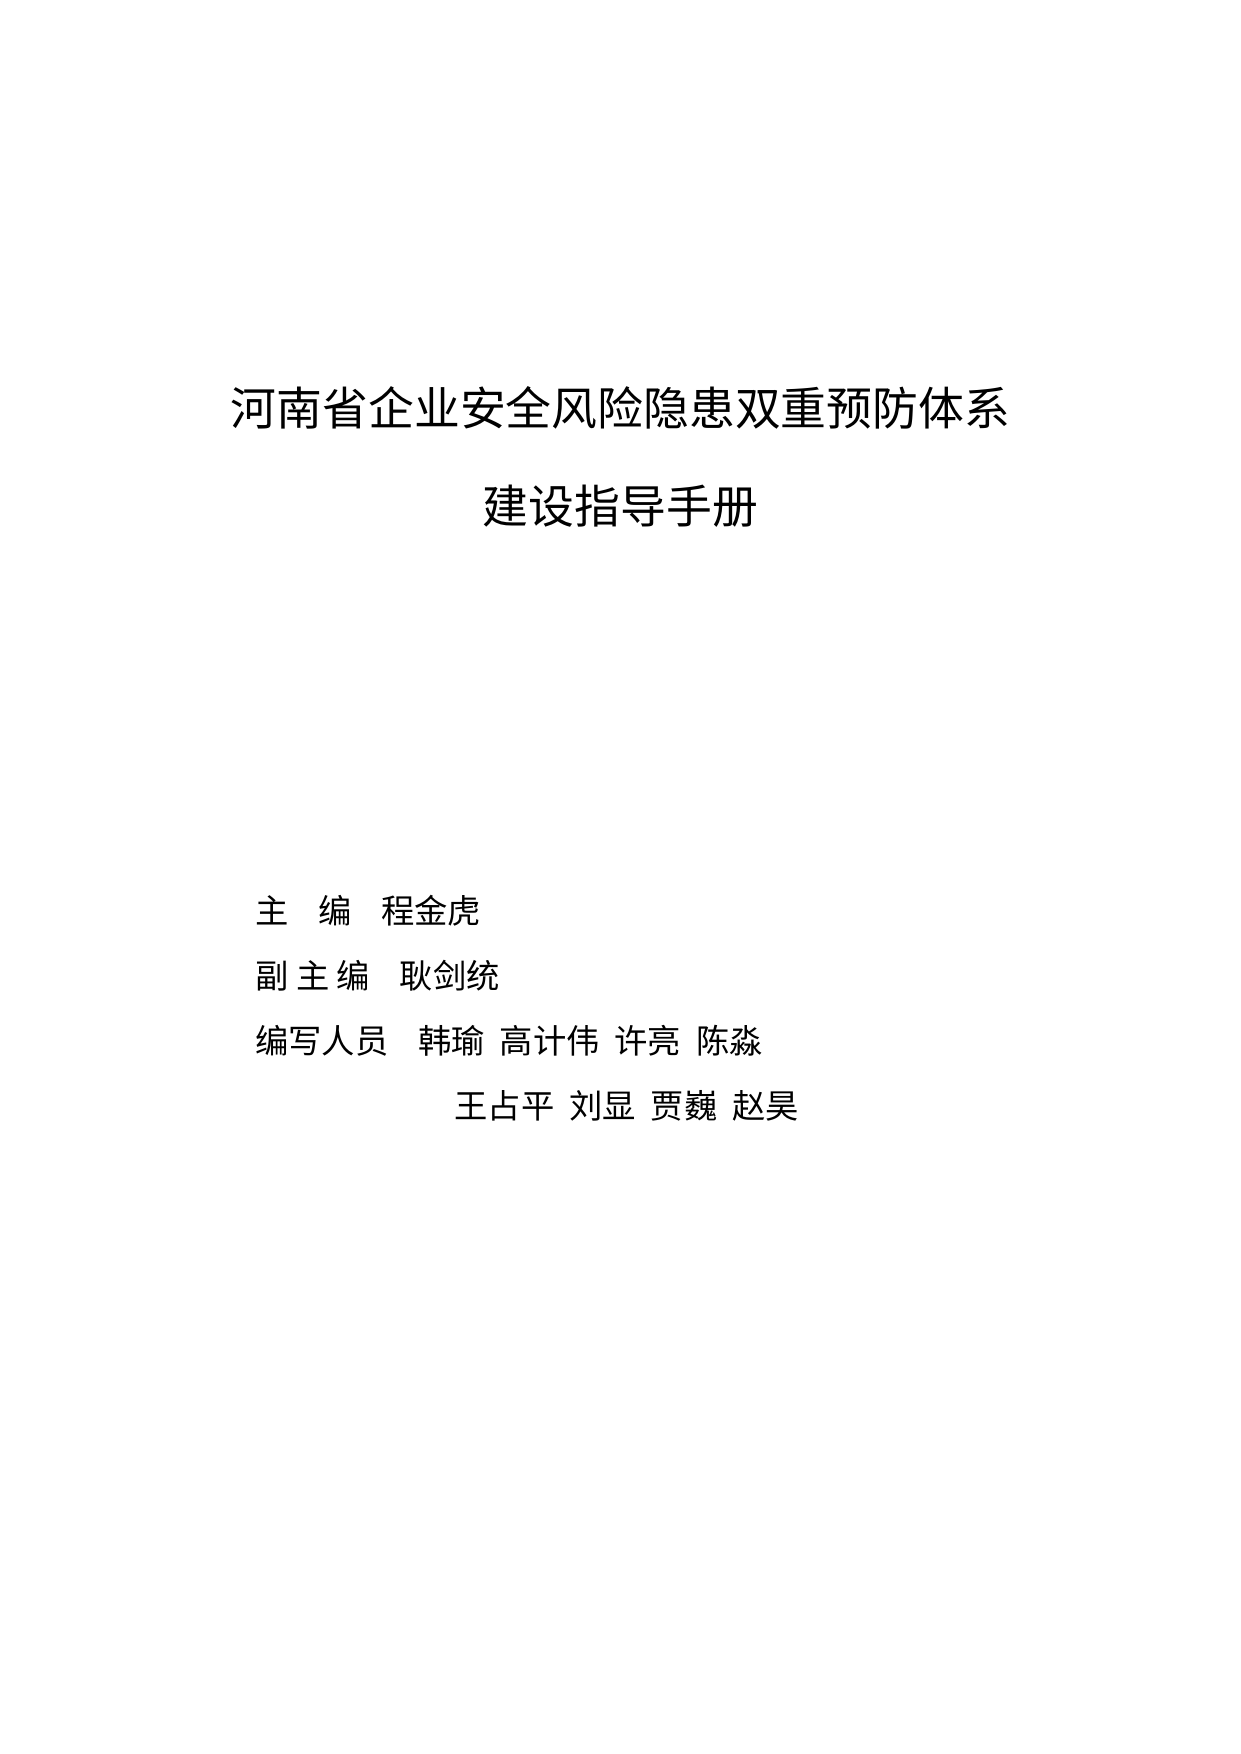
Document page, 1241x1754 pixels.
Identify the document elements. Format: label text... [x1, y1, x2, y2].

text 编写人员 韩瑜 高计伟 许亮 陈淼 [187, 1007, 1053, 1072]
text 副 主 编 耿剑统 [187, 942, 1053, 1007]
text 主 编 程金虎 [187, 877, 1053, 942]
text 王占平 刘显 贾巍 赵昊 [187, 1072, 1053, 1137]
text 河南省企业安全风险隐患双重预防体系 [187, 357, 1053, 454]
text 建设指导手册 [187, 454, 1053, 552]
